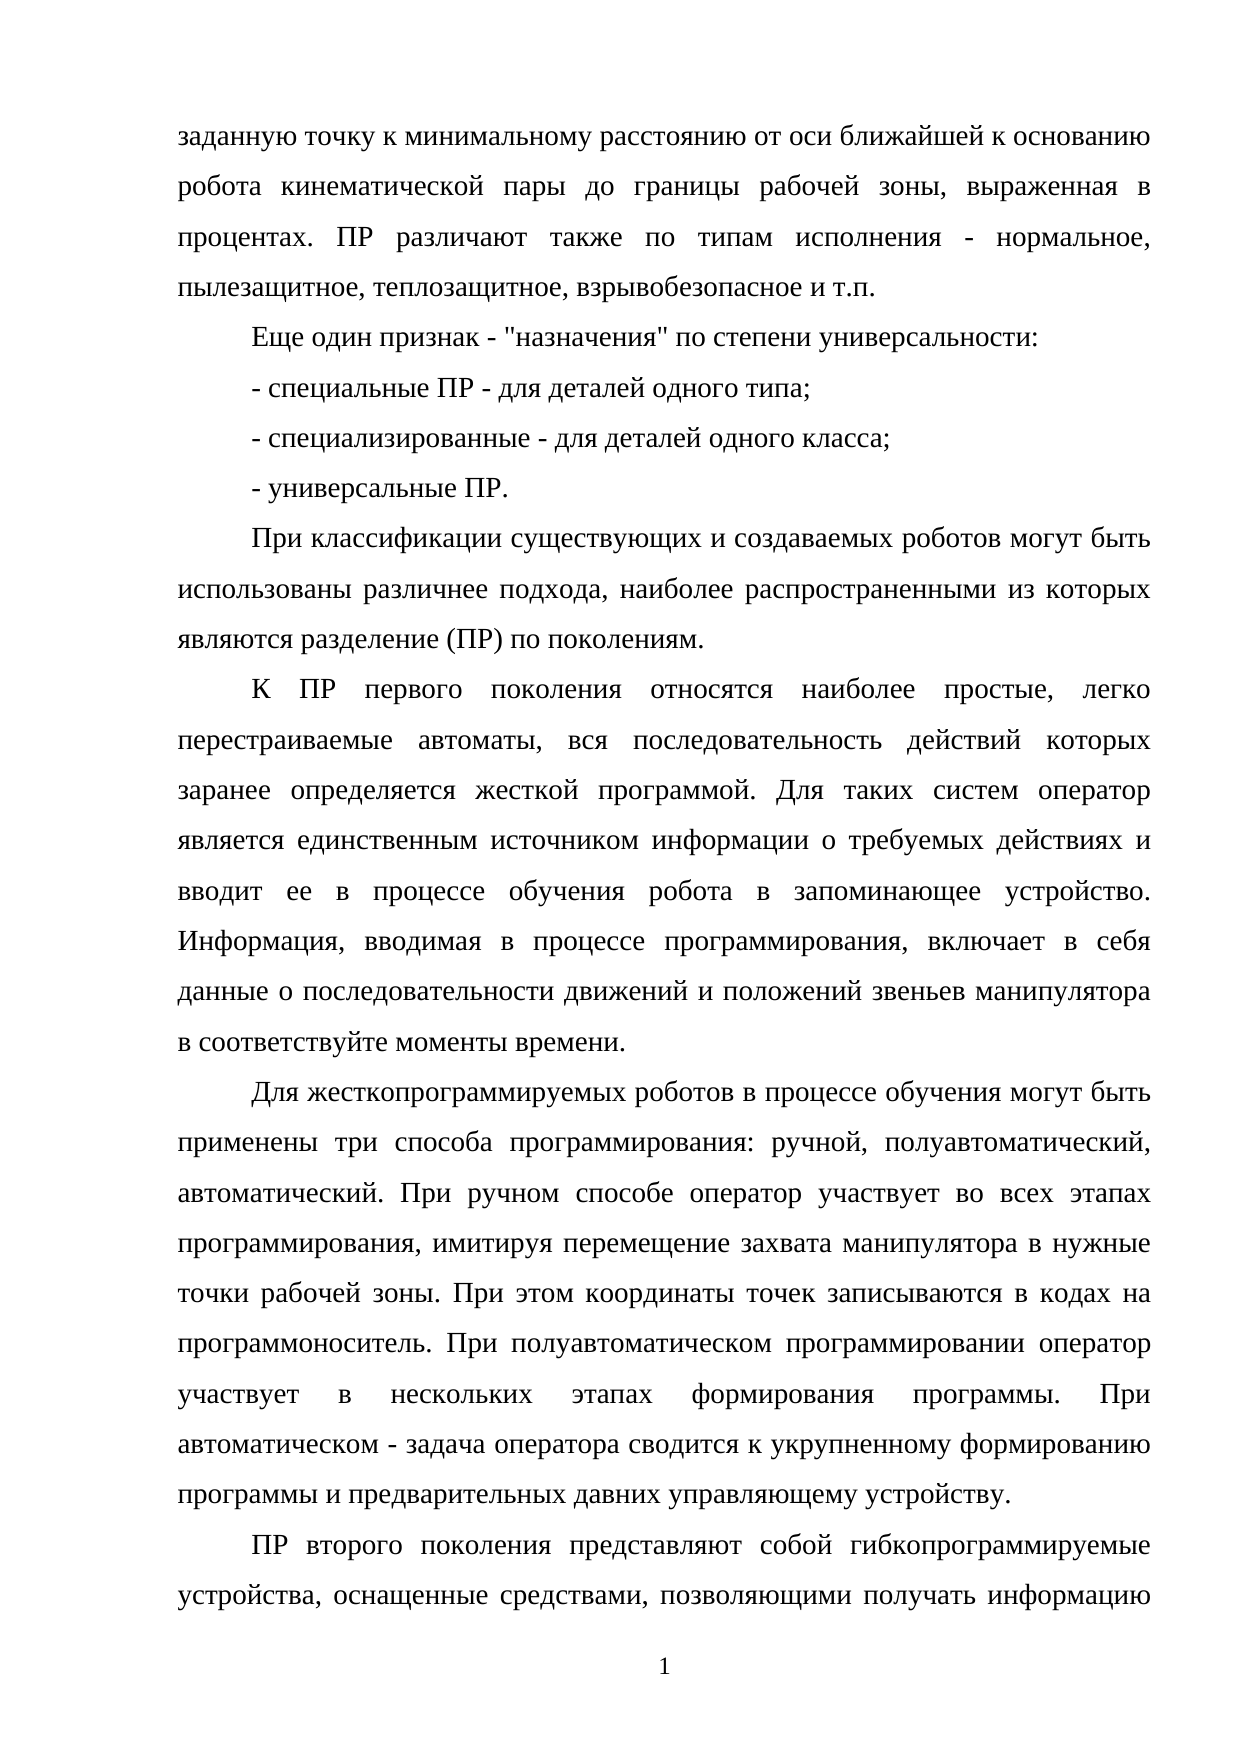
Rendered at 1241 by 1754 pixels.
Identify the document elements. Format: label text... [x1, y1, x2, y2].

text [177, 118, 1152, 303]
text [177, 1527, 1152, 1611]
text - универсальные ПР. [177, 470, 1152, 504]
text - специализированные - для деталей одного класса; [177, 420, 1152, 453]
text К ПР первого поколения относятся наиболее простые, легко перестраиваемые автоматы, вся последовательность действий которых заранее определяется жесткой программой. Для таких систем оператор является единственным источником информации о требуемых действиях и вводит ее в процессе обучения робота в запоминающее устройство. Информация, вводимая в процессе программирования, включает в себя данные о последовательности движений и положений звеньев манипулятора в соответствуйте моменты времени. [177, 672, 1152, 1057]
text Для жесткопрограммируемых роботов в процессе обучения могут быть применены три способа программирования: ручной, полуавтоматический, автоматический. При ручном способе оператор участвует во всех этапах программирования, имитируя перемещение захвата манипулятора в нужные точки рабочей зоны. При этом координаты точек записываются в кодах на программоноситель. При полуавтоматическом программировании оператор участвует в нескольких этапах формирования программы. При автоматическом - задача оператора сводится к укрупненному формированию программы и предварительных давних управляющему устройству. [177, 1074, 1152, 1510]
text - специальные ПР - для деталей одного типа; [177, 370, 1152, 403]
text При классификации существующих и создаваемых роботов могут быть использованы различнее подхода, наиболее распространенными из которых являются разделение (ПР) по поколениям. [177, 521, 1152, 655]
text Еще один признак - "назначения" по степени универсальности: [177, 319, 1152, 353]
